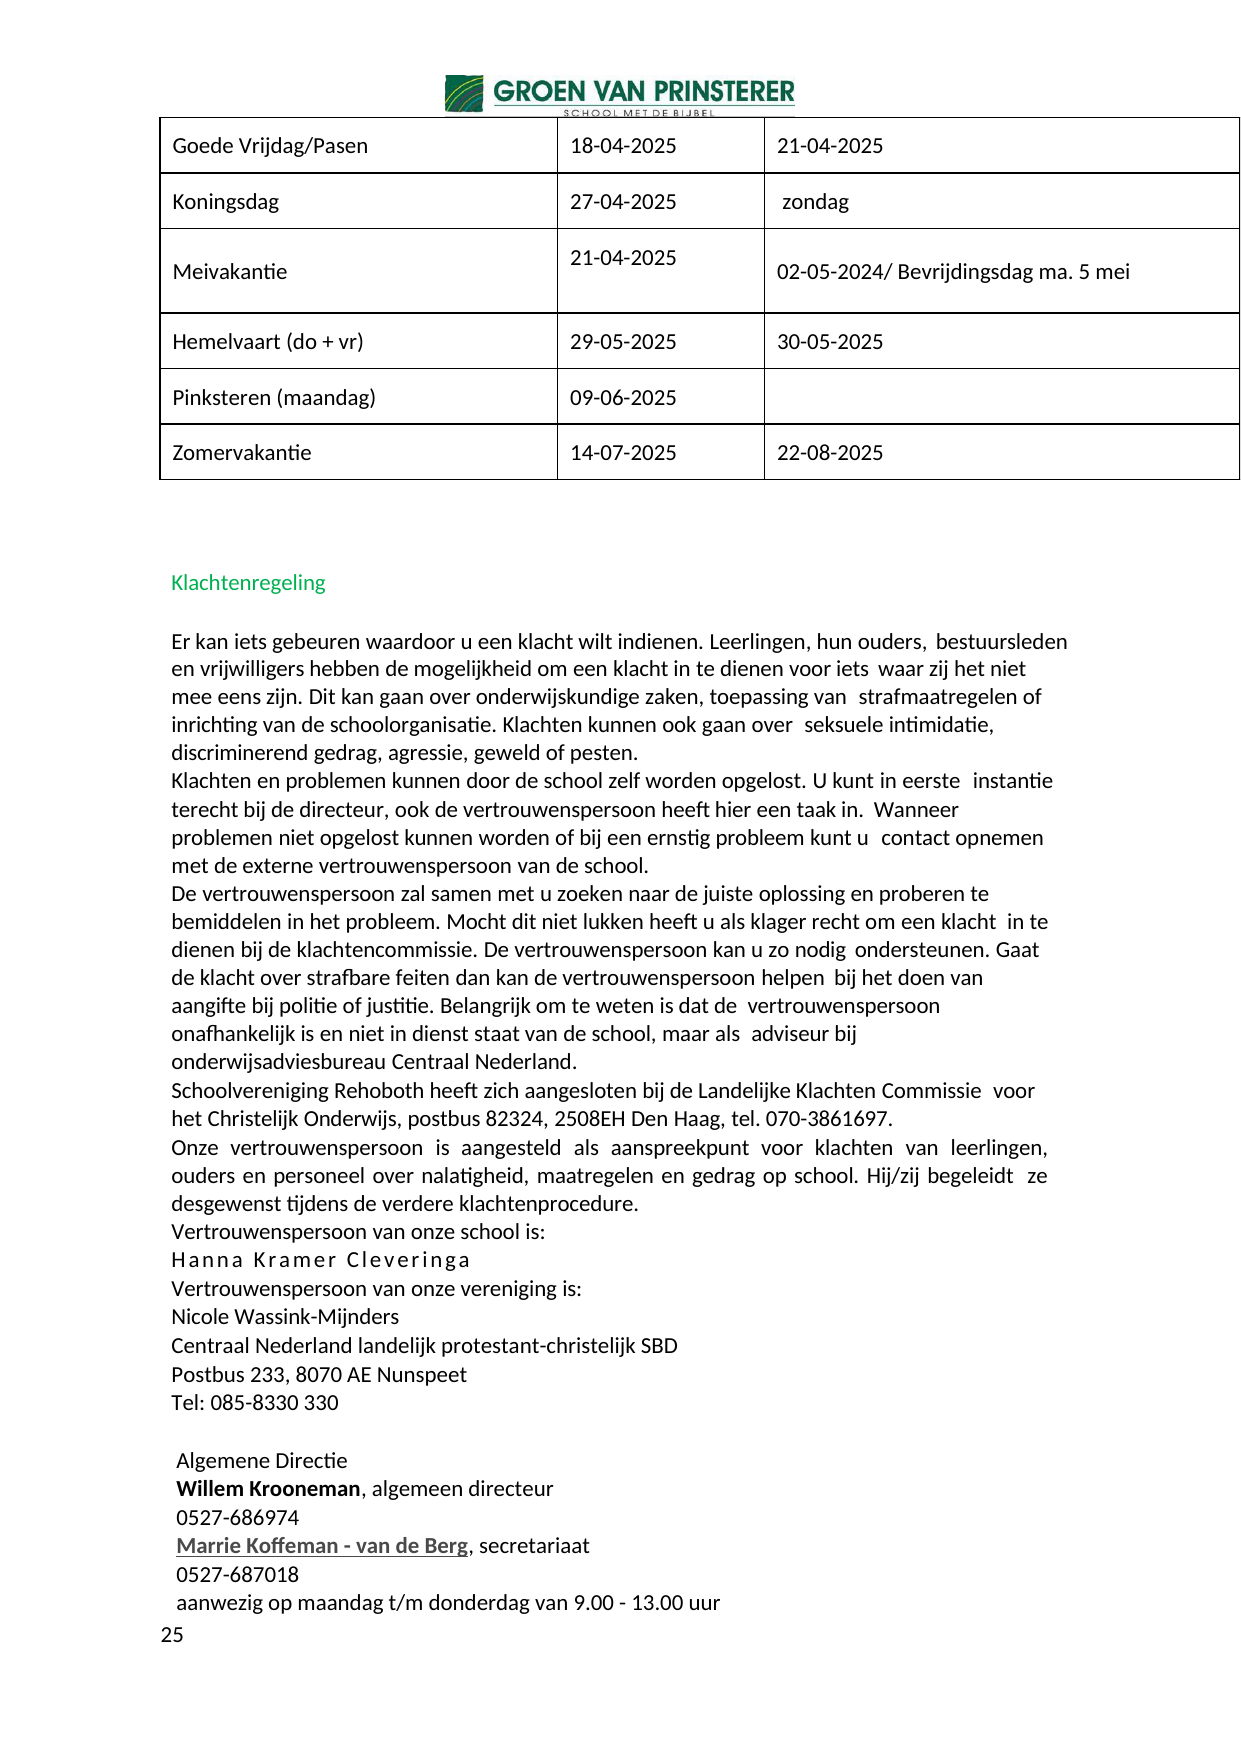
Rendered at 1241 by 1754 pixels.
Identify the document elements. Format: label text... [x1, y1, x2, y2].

table_cell Pinksteren (maandag) [161, 369, 557, 423]
text Postbus 233, 8070 AE Nunspeet [171, 1360, 1082, 1388]
text Centraal Nederland landelijk protestant-christelijk SBD [171, 1331, 1082, 1359]
table_cell 18-04-2025 [558, 118, 764, 172]
table_cell Hemelvaart (do + vr) [161, 314, 557, 368]
table_cell 21-04-2025 [765, 118, 1239, 172]
text Hanna Kramer Cleveringa [171, 1246, 637, 1273]
text Algemene Directie [171, 1446, 1082, 1474]
text Nicole Wassink-Mijnders [171, 1302, 1082, 1331]
table_cell Goede Vrijdag/Pasen [161, 118, 557, 172]
text Willem Krooneman, algemeen directeur [171, 1474, 1082, 1502]
text 0527-686974 [171, 1503, 1082, 1531]
text Er kan iets gebeuren waardoor u een klacht wilt indienen. Leerlingen, hun ouders, bestuursleden en vrijwilligers hebben de mogelijkheid om een klacht in te dienen voor iets waar zij het niet mee eens zijn. Dit kan gaan over onderwijskundige zaken, toepassing van strafmaatregelen of inrichting van de schoolorganisatie. Klachten kunnen ook gaan over seksuele intimidatie, discriminerend gedrag, agressie, geweld of pesten. [171, 627, 1068, 766]
picture [444, 75, 795, 117]
table_cell Meivakantie [161, 229, 557, 312]
table_cell 22-08-2025 [765, 425, 1239, 479]
table_cell Koningsdag [161, 174, 557, 228]
table_cell 29-05-2025 [558, 314, 764, 368]
table_cell 27-04-2025 [558, 174, 764, 228]
table_cell [765, 369, 1239, 423]
table_cell 14-07-2025 [558, 425, 764, 479]
text Onze vertrouwenspersoon is aangesteld als aanspreekpunt voor klachten van leerlingen, ouders en personeel over nalatigheid, maatregelen en gedrag op school. Hij/zij begeleidt ze desgewenst tijdens de verdere klachtenprocedure. [171, 1133, 1048, 1217]
table_cell 30-05-2025 [765, 314, 1239, 368]
text De vertrouwenspersoon zal samen met u zoeken naar de juiste oplossing en proberen te bemiddelen in het probleem. Mocht dit niet lukken heeft u als klager recht om een klacht in te dienen bij de klachtencommissie. De vertrouwenspersoon kan u zo nodig ondersteunen. Gaat de klacht over strafbare feiten dan kan de vertrouwenspersoon helpen bij het doen van aangifte bij politie of justitie. Belangrijk om te weten is dat de vertrouwenspersoon onafhankelijk is en niet in dienst staat van de school, maar als adviseur bij onderwijsadviesbureau Centraal Nederland. [171, 879, 1062, 1076]
text Vertrouwenspersoon van onze vereniging is: [171, 1274, 637, 1302]
text Schoolvereniging Rehoboth heeft zich aangesloten bij de Landelijke Klachten Commissie voor het Christelijk Onderwijs, postbus 82324, 2508EH Den Haag, tel. 070-3861697. [171, 1076, 1051, 1132]
text Klachten en problemen kunnen door de school zelf worden opgelost. U kunt in eerste instantie terecht bij de directeur, ook de vertrouwenspersoon heeft hier een taak in. Wanneer problemen niet opgelost kunnen worden of bij een ernstig probleem kunt u contact opnemen met de externe vertrouwenspersoon van de school. [171, 767, 1056, 879]
table_cell 21-04-2025 [558, 229, 764, 312]
text Marrie Koffeman - van de Berg, secretariaat 0527-687018 aanwezig op maandag t/m donderdag van 9.00 - 13.00 uur [171, 1532, 1082, 1616]
text Tel: 085-8330 330 [171, 1388, 1082, 1416]
table_cell 09-06-2025 [558, 369, 764, 423]
text Vertrouwenspersoon van onze school is: [171, 1217, 637, 1245]
table_cell Zomervakantie [161, 425, 557, 479]
table_cell 02-05-2024/ Bevrijdingsdag ma. 5 mei [765, 229, 1239, 312]
table_cell zondag [765, 174, 1239, 228]
subtitle Klachtenregeling [171, 568, 1082, 596]
